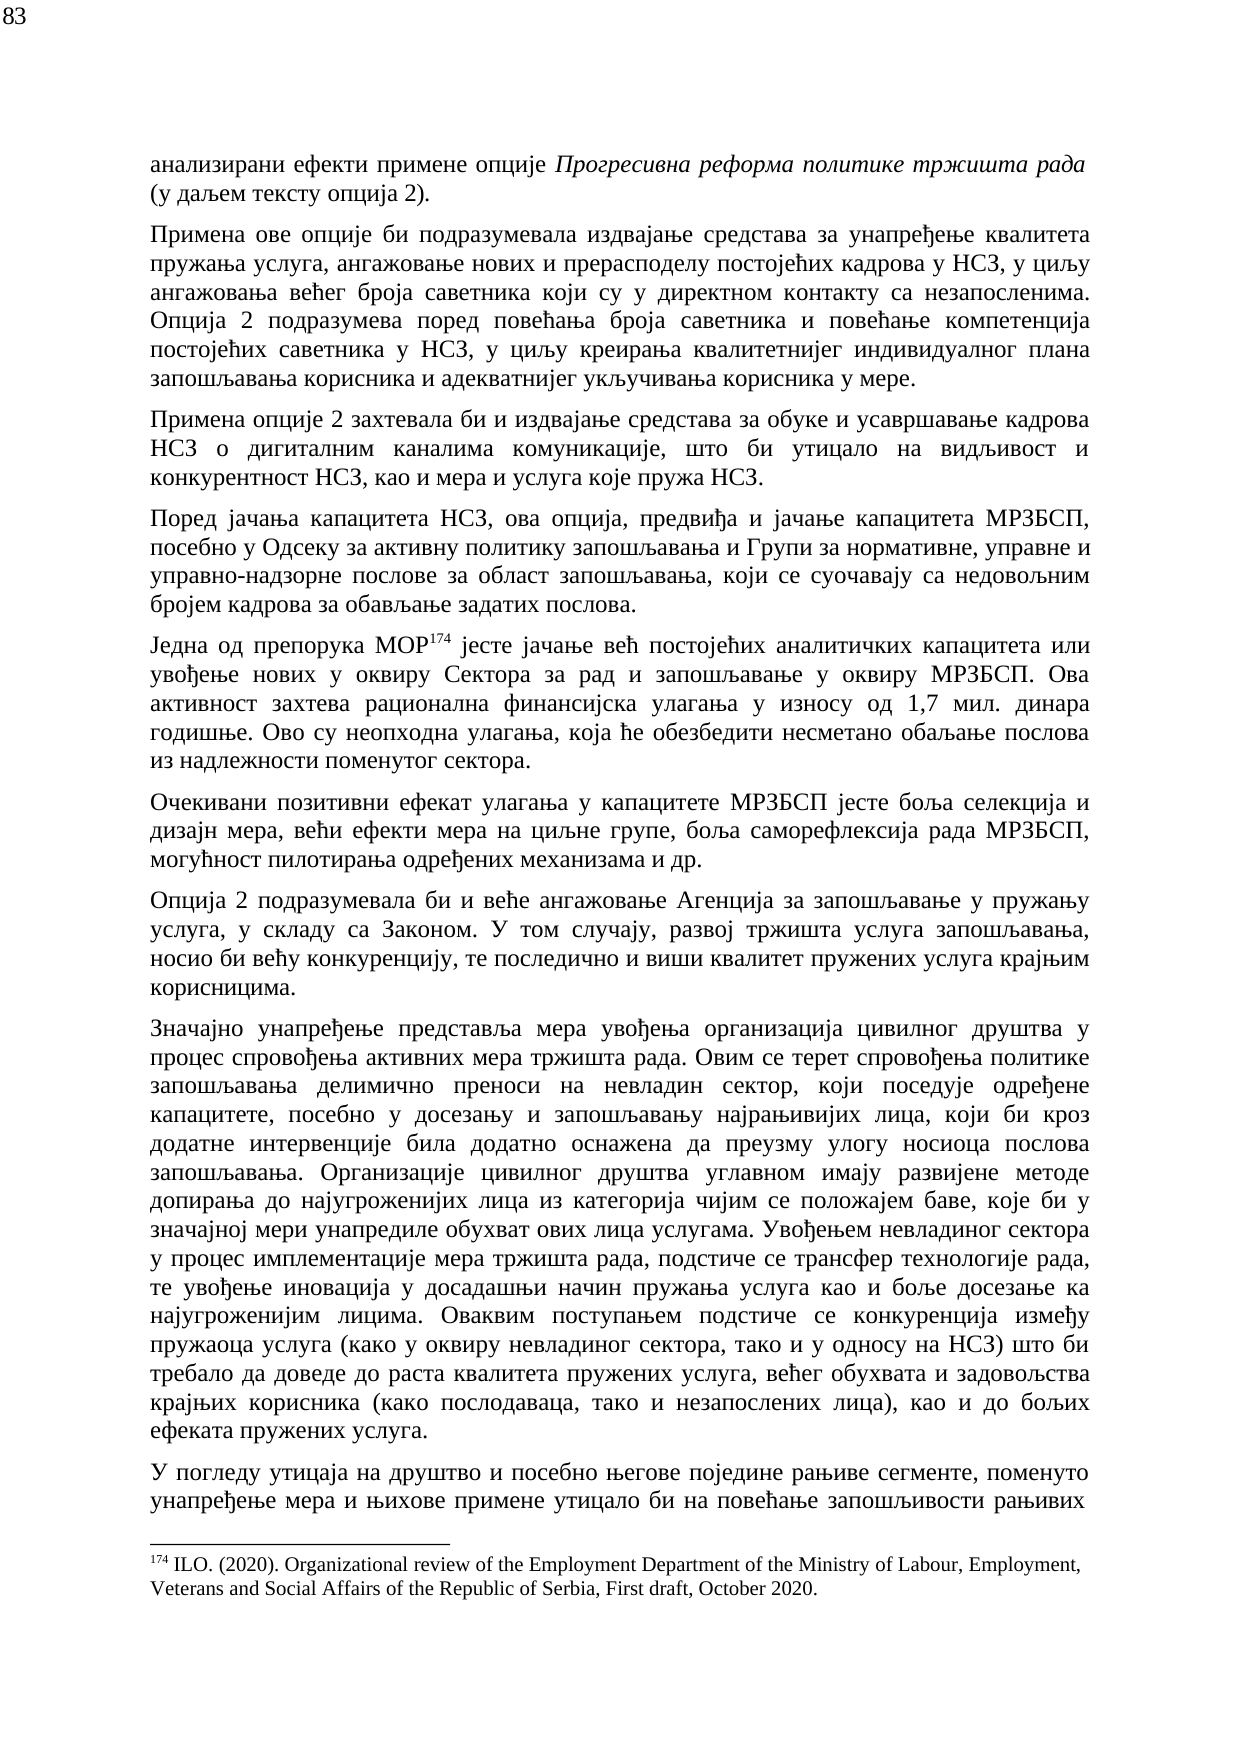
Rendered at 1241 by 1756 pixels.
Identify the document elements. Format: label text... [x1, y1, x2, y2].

text анализирани ефекти примене опције Прогресивна реформа политике тржишта рада [150, 149, 1152, 178]
text Примена ове опције би подразумевала издвајање средстава за унапређење квалитета пружања услуга, ангажовање нових и прерасподелу постојећих кадрова у НСЗ, у циљу ангажовања већег броја саветника који су у директном контакту са незапосленима. Опција 2 подразумева поред повећања броја саветника и повећање компетенција постојећих саветника у НСЗ, у циљу креирања квалитетнијег индивидуалног плана запошљавања корисника и адекватнијег укључивања корисника у мере. [150, 219, 1091, 392]
text Опција 2 подразумевала би и веће ангажовање Агенција за запошљавање у пружању услуга, у складу са Законом. У том случају, развој тржишта услуга запошљавања, носио би већу конкуренцију, те последично и виши квалитет пружених услуга крајњим корисницима. [150, 886, 1090, 1001]
text Примена опције 2 захтевала би и издвајање средстава за обуке и усавршавање кадрова НСЗ о дигиталним каналима комуникације, што би утицало на видљивост и конкурентност НСЗ, као и мера и услуга које пружа НСЗ. [150, 404, 1090, 490]
text Очекивани позитивни ефекат улагања у капацитете МРЗБСП јесте боља селекција и дизајн мера, већи ефекти мера на циљне групе, боља саморефлексија рада МРЗБСП, могућност пилотирања одређених механизама и др. [150, 787, 1091, 873]
text Једна од препорука МОР174 јесте јачање већ постојећих аналитичких капацитета или увођење нових у оквиру Сектора за рад и запошљавање у оквиру МРЗБСП. Ова активност захтева рационална финансијска улагања у износу од 1,7 мил. динара годишње. Ово су неопходна улагања, која ће обезбедити несметано обаљање послова из надлежности поменутог сектора. [150, 630, 1091, 774]
text Значајно унапређење представља мера увођења организација цивилног друштва у процес спровођења активних мера тржишта рада. Овим се терет спровођења политике запошљавања делимично преноси на невладин сектор, који поседује одређене капацитете, посебно у досезању и запошљавању најрањивијих лица, који би кроз додатне интервенције била додатно оснажена да преузму улогу носиоца послова запошљавања. Организације цивилног друштва углавном имају развијене методе допирања до најугроженијих лица из категорија чијим се положајем баве, које би у значајној мери унапредиле обухват ових лица услугама. Увођењем невладиног сектора у процес имплементације мера тржишта рада, подстиче се трансфер технологије рада, те увођење иновација у досадашњи начин пружања услуга као и боље досезање ка најугроженијим лицима. Оваквим поступањем подстиче се конкуренција између пружаоца услуга (како у оквиру невладиног сектора, тако и у односу на НСЗ) што би требало да доведе до раста квалитета пружених услуга, већег обухвата и задовољства крајњих корисника (како послодаваца, тако и незапослених лица), као и до бољих ефеката пружених услуга. [150, 1013, 1091, 1444]
text Поред јачања капацитета НСЗ, ова опција, предвиђа и јачање капацитета МРЗБСП, посебно у Одсеку за активну политику запошљавања и Групи за нормативне, управне и управно-надзорне послове за област запошљавања, који се суочавају са недовољним бројем кадрова за обављање задатих послова. [150, 503, 1091, 618]
text 174 ILO. (2020). Organizational review of the Employment Department of the Ministry of Labour, Employment, Veterans and Social Affairs of the Republic of Serbia, First draft, October 2020. [150, 1552, 1091, 1600]
text У погледу утицаја на друштво и посебно његове поједине рањиве сегменте, поменуто унапређење мера и њихове примене утицало би на повећање запошљивости рањивих [150, 1457, 1090, 1514]
text (у даљем тексту опција 2). [150, 178, 1152, 207]
